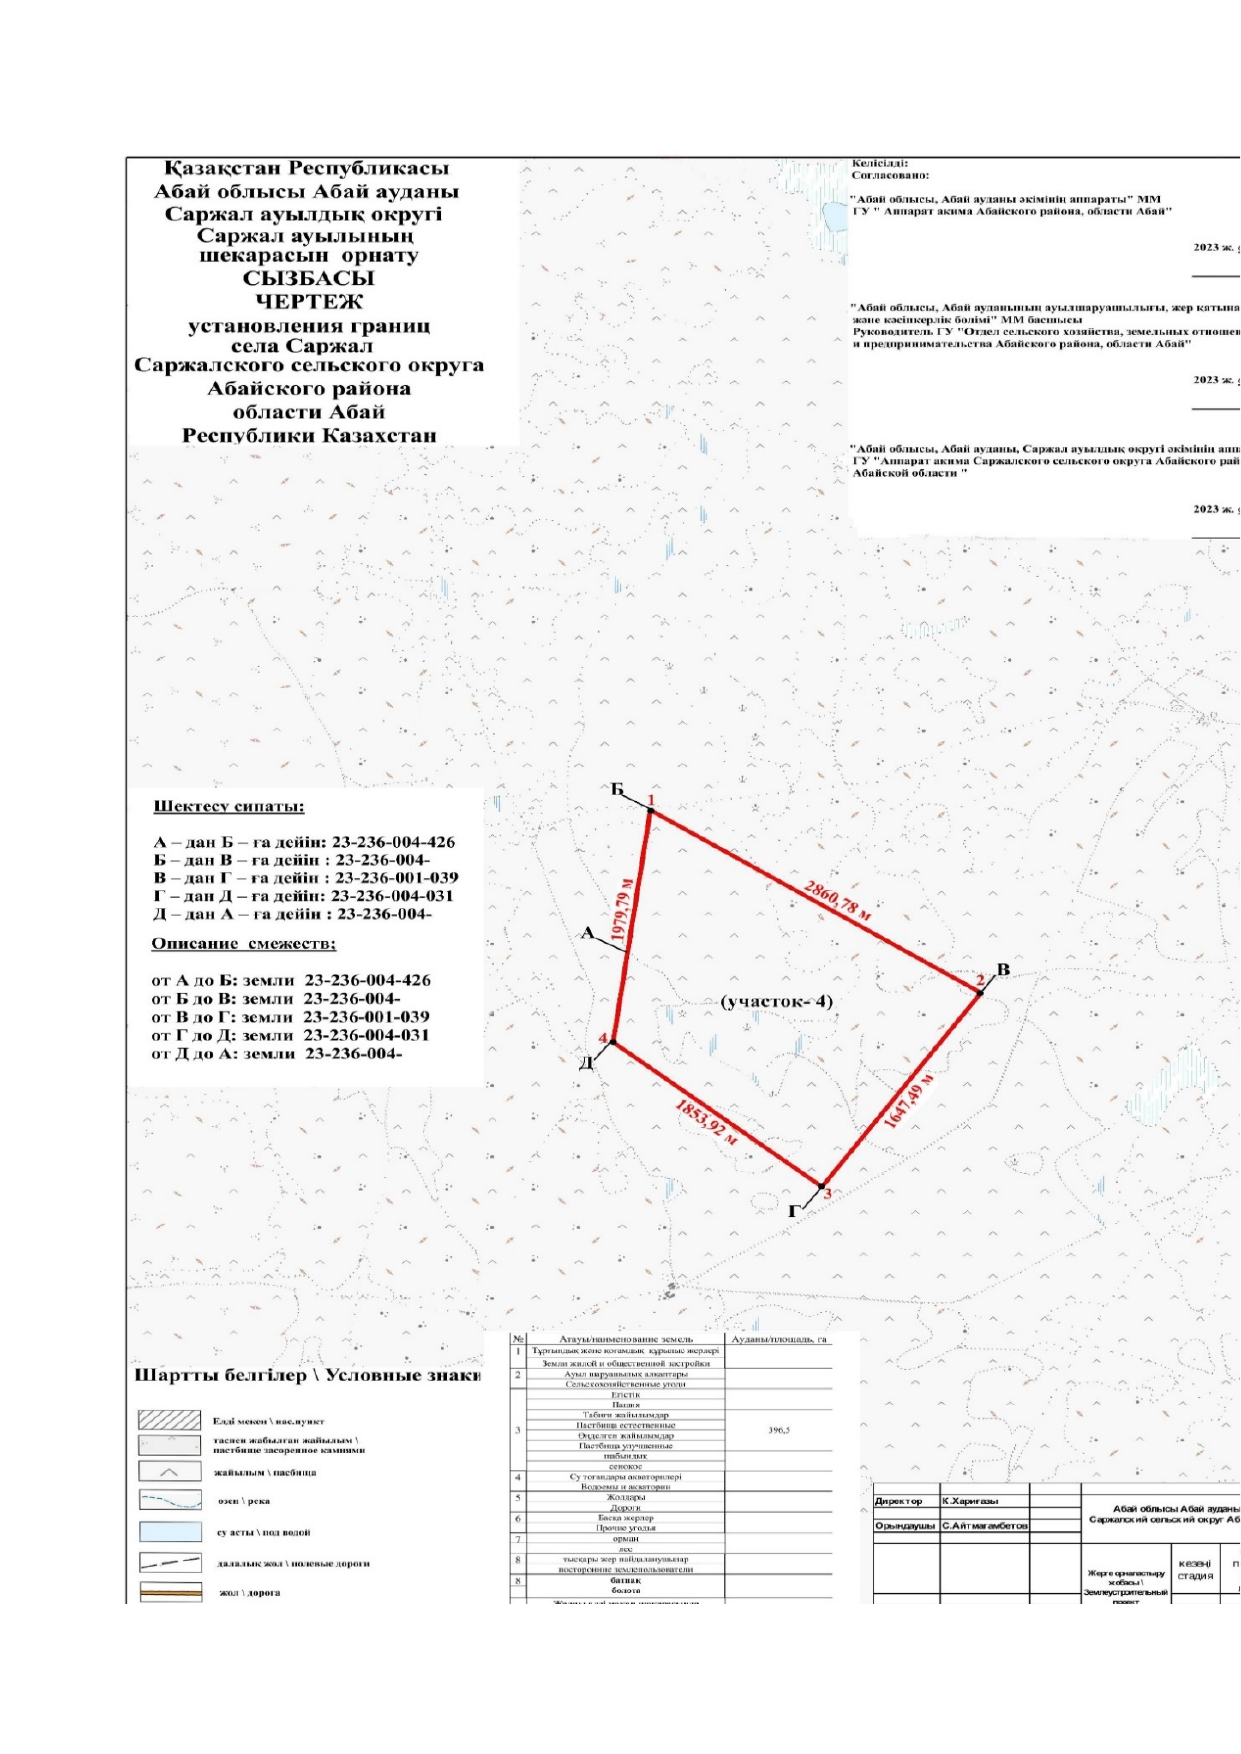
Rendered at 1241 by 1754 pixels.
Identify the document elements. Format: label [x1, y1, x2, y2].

picture [112, 150, 1241, 1604]
